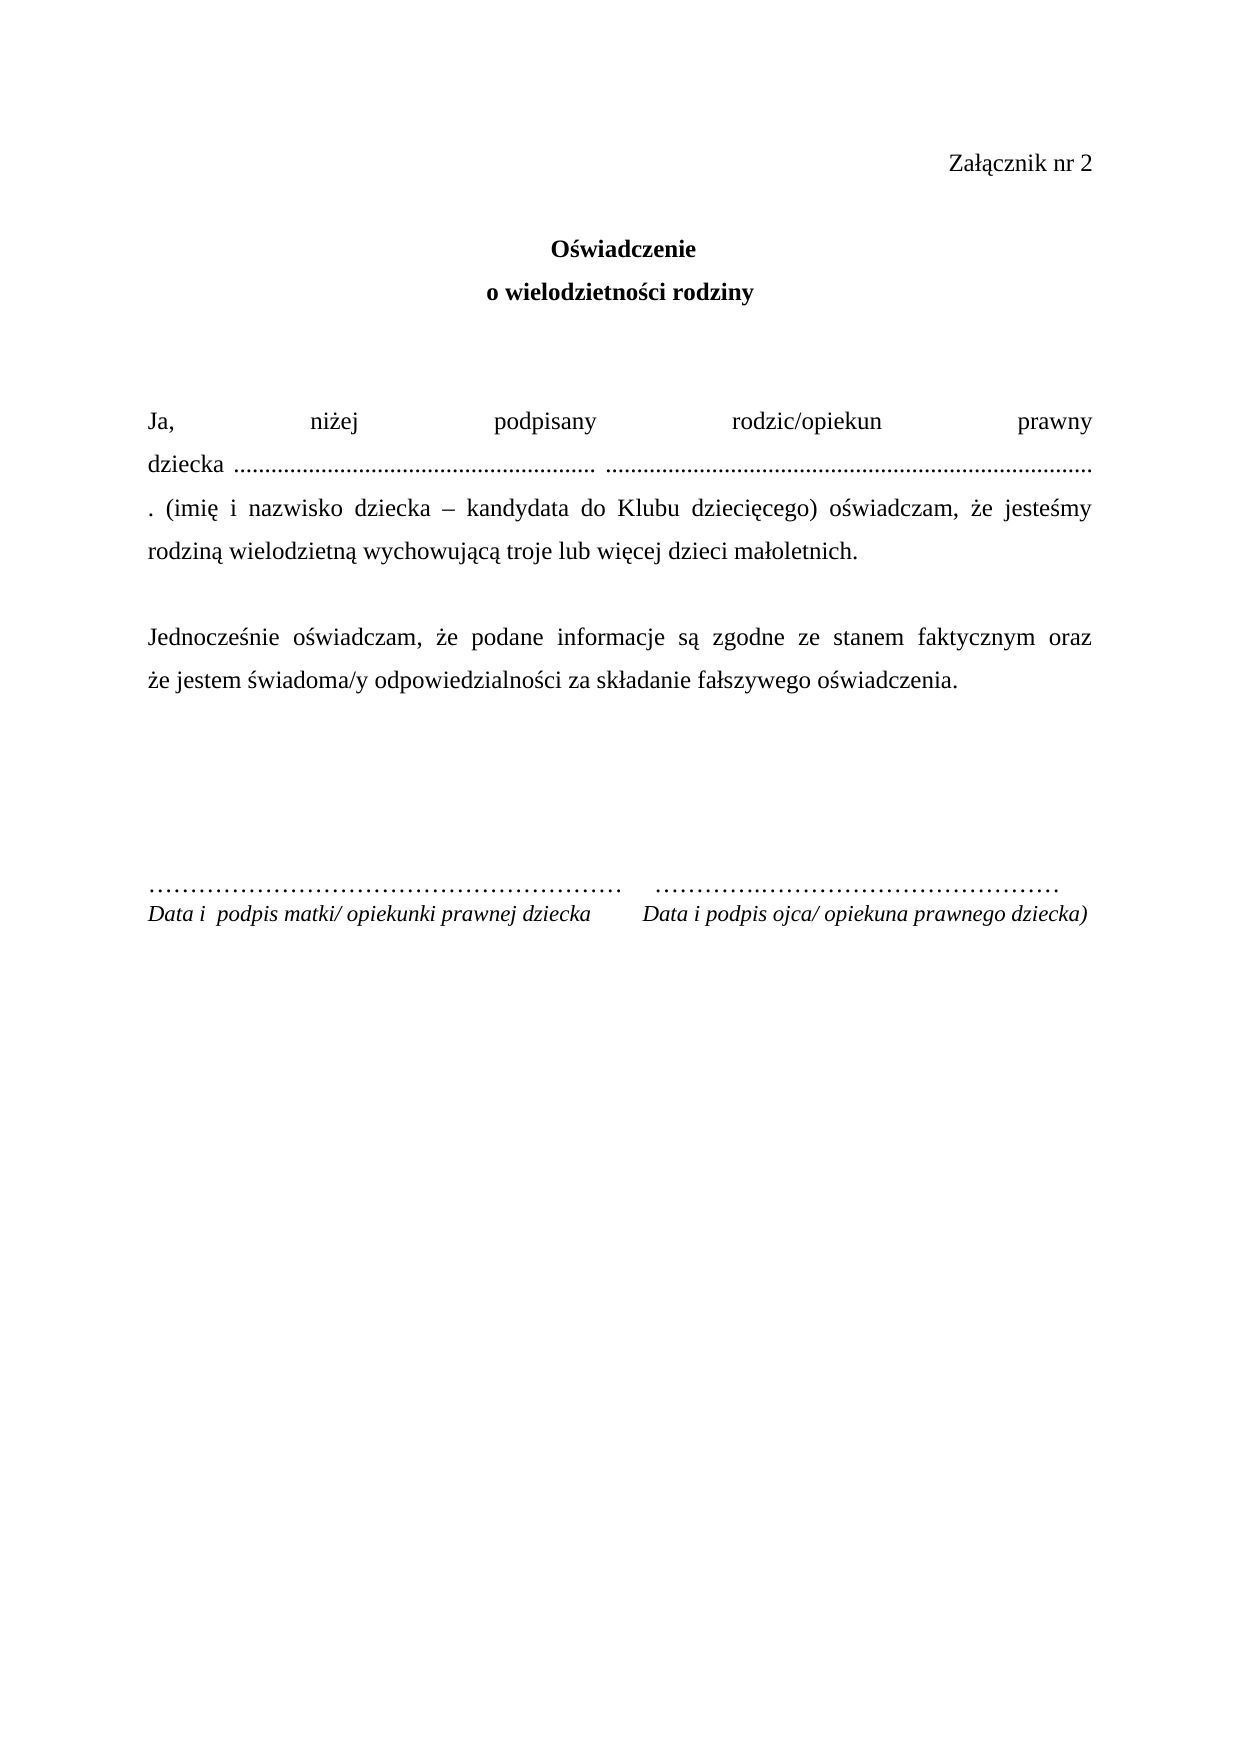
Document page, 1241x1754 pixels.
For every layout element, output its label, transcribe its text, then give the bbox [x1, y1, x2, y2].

text Ja, niżej podpisany rodzic/opiekun prawny dziecka .......................................................... ............................................................................... (imię i nazwisko dziecka – kandydata do Klubu dziecięcego) oświadczam, że jesteśmy rodziną wielodzietną wychowującą troje lub więcej dzieci małoletnich. [148, 406, 1093, 564]
list ………………………………………………… ………….……………………………… [148, 869, 1093, 897]
text Załącznik nr 2 [148, 148, 1093, 176]
text Jednocześnie oświadczam, że podane informacje są zgodne ze stanem faktycznym oraz że jestem świadoma/y odpowiedzialności za składanie fałszywego oświadczenia. [148, 622, 1093, 694]
list Data i podpis matki/ opiekunki prawnej dziecka Data i podpis ojca/ opiekuna prawnego dziecka) [148, 900, 1093, 926]
text o wielodzietności rodziny [148, 277, 1093, 306]
text Oświadczenie [148, 234, 1093, 263]
